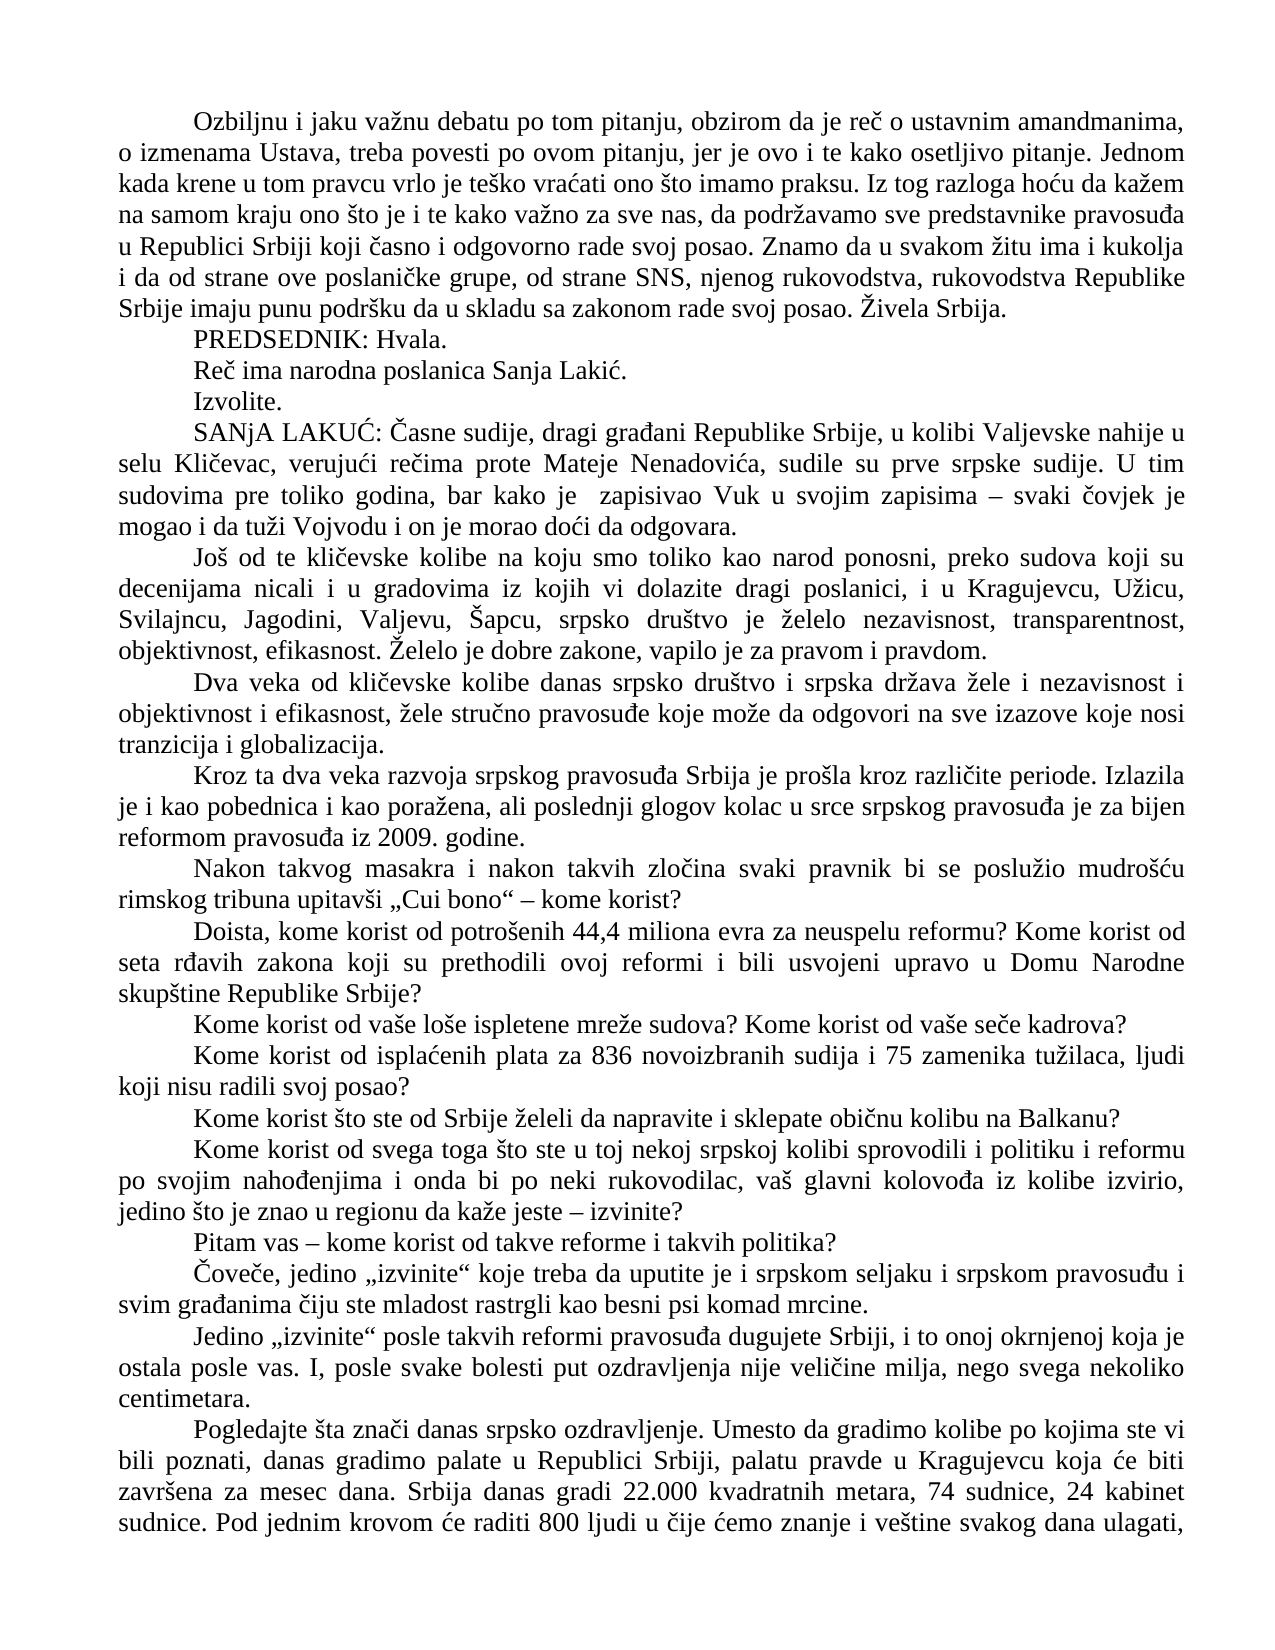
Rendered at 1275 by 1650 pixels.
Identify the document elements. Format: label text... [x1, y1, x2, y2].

text Ozbiljnu i jaku važnu debatu po tom pitanju, obzirom da je reč o ustavnim amandmanima, o izmenama Ustava, treba povesti po ovom pitanju, jer je ovo i te kako osetljivo pitanje. Jednom kada krene u tom pravcu vrlo je teško vraćati ono što imamo praksu. Iz tog razloga hoću da kažem na samom kraju ono što je i te kako važno za sve nas, da podržavamo sve predstavnike pravosuđa u Republici Srbiji koji časno i odgovorno rade svoj posao. Znamo da u svakom žitu ima i kukolja i da od strane ove poslaničke grupe, od strane SNS, njenog rukovodstva, rukovodstva Republike Srbije imaju punu podršku da u skladu sa zakonom rade svoj posao. Živela Srbija. [118, 105, 1186, 323]
text Još od te kličevske kolibe na koju smo toliko kao narod ponosni, preko sudova koji su decenijama nicali i u gradovima iz kojih vi dolazite dragi poslanici, i u Kragujevcu, Užicu, Svilajncu, Jagodini, Valjevu, Šapcu, srpsko društvo je želelo nezavisnost, transparentnost, objektivnost, efikasnost. Želelo je dobre zakone, vapilo je za pravom i pravdom. [118, 541, 1186, 666]
text Dva veka od kličevske kolibe danas srpsko društvo i srpska država žele i nezavisnost i objektivnost i efikasnost, žele stručno pravosuđe koje može da odgovori na sve izazove koje nosi tranzicija i globalizacija. [118, 666, 1186, 759]
text Jedino „izvinite“ posle takvih reformi pravosuđa dugujete Srbiji, i to onoj okrnjenoj koja je ostala posle vas. I, posle svake bolesti put ozdravljenja nije veličine milja, nego svega nekoliko centimetara. [118, 1320, 1186, 1413]
text Kome korist od svega toga što ste u toj nekoj srpskoj kolibi sprovodili i politiku i reformu po svojim nahođenjima i onda bi po neki rukovodilac, vaš glavni kolovođa iz kolibe izvirio, jedino što je znao u regionu da kaže jeste – izvinite? [118, 1133, 1186, 1226]
text Pitam vas – kome korist od takve reforme i takvih politika? [118, 1226, 1186, 1257]
text PREDSEDNIK: Hvala. [118, 323, 1186, 354]
text Kroz ta dva veka razvoja srpskog pravosuđa Srbija je prošla kroz različite periode. Izlazila je i kao pobednica i kao poražena, ali poslednji glogov kolac u srce srpskog pravosuđa je za bijen reformom pravosuđa iz 2009. godine. [118, 759, 1186, 852]
text Kome korist od vaše loše ispletene mreže sudova? Kome korist od vaše seče kadrova? [118, 1008, 1186, 1039]
text Izvolite. [118, 385, 1186, 416]
text Doista, kome korist od potrošenih 44,4 miliona evra za neuspelu reformu? Kome korist od seta rđavih zakona koji su prethodili ovoj reformi i bili usvojeni upravo u Domu Narodne skupštine Republike Srbije? [118, 915, 1186, 1008]
text Kome korist od isplaćenih plata za 836 novoizbranih sudija i 75 zamenika tužilaca, ljudi koji nisu radili svoj posao? [118, 1039, 1186, 1102]
text SANjA LAKUĆ: Časne sudije, dragi građani Republike Srbije, u kolibi Valjevske nahije u selu Kličevac, verujući rečima prote Mateje Nenadovića, sudile su prve srpske sudije. U tim sudovima pre toliko godina, bar kako je zapisivao Vuk u svojim zapisima – svaki čovjek je mogao i da tuži Vojvodu i on je morao doći da odgovara. [118, 416, 1186, 541]
text Nakon takvog masakra i nakon takvih zločina svaki pravnik bi se poslužio mudrošću rimskog tribuna upitavši „Cui bono“ – kome korist? [118, 852, 1186, 915]
text Čoveče, jedino „izvinite“ koje treba da uputite je i srpskom seljaku i srpskom pravosuđu i svim građanima čiju ste mladost rastrgli kao besni psi komad mrcine. [118, 1257, 1186, 1320]
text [118, 1413, 1186, 1538]
text Kome korist što ste od Srbije želeli da napravite i sklepate običnu kolibu na Balkanu? [118, 1102, 1186, 1133]
text Reč ima narodna poslanica Sanja Lakić. [118, 354, 1186, 385]
